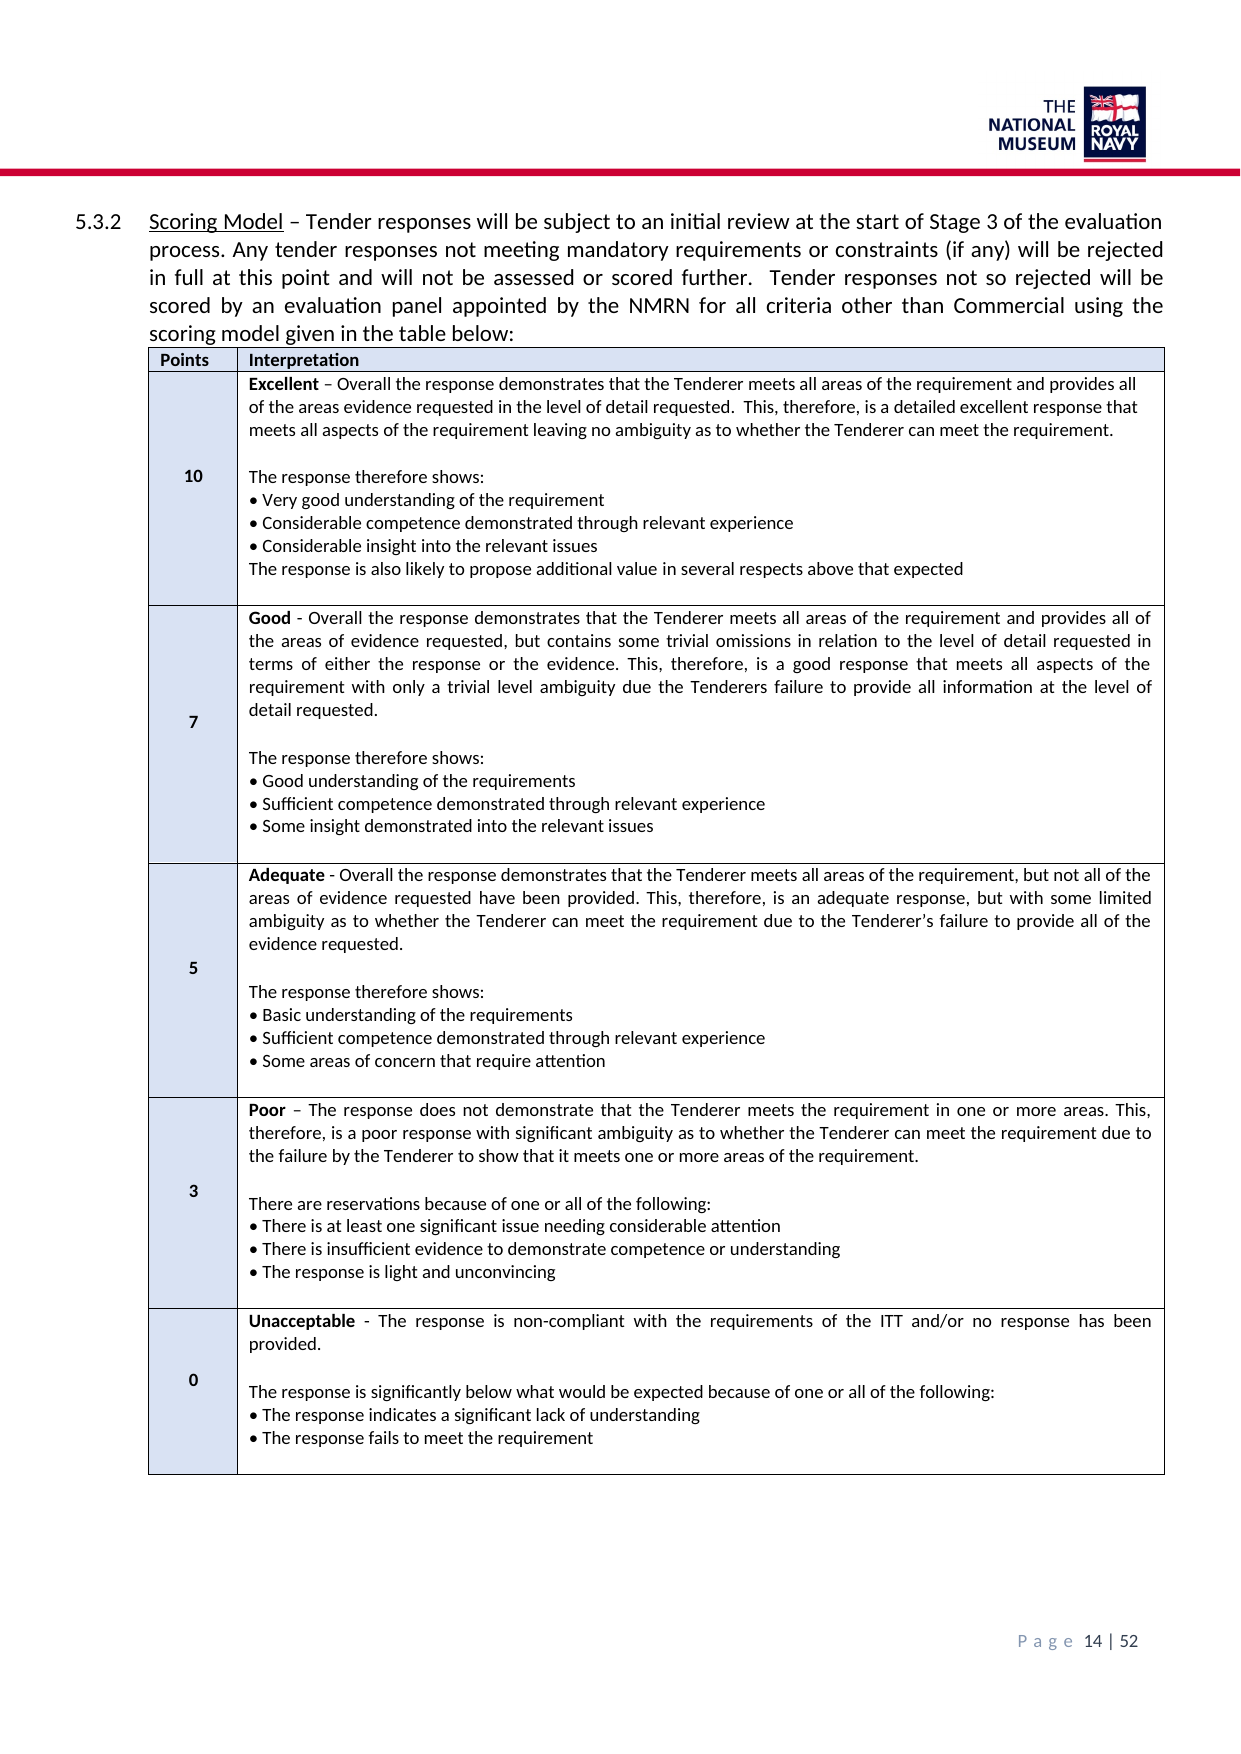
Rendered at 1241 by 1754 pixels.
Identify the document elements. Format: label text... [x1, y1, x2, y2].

table_cell Poor – The response does not demonstrate that the Tenderer meets the requirement in one or more areas. This, therefore, is a poor response with significant ambiguity as to whether the Tenderer can meet the requirement due to the failure by the Tenderer to show that it meets one or more areas of the requirement. There are reservations because of one or all of the following: • There is at least one significant issue needing considerable attention • There is insufficient evidence to demonstrate competence or understanding • The response is light and unconvincing [238, 1098, 1164, 1308]
table_cell 5 [149, 864, 237, 1097]
table_cell 3 [149, 1098, 237, 1308]
text 5.3.2 Scoring Model – Tender responses will be subject to an initial review at the start of Stage 3 of the evaluation process. Any tender responses not meeting mandatory requirements or constraints (if any) will be rejected in full at this point and will not be assessed or scored further. Tender responses not so rejected will be scored by an evaluation panel appointed by the NMRN for all criteria other than Commercial using the scoring model given in the table below: [75, 207, 1165, 347]
table_cell Good - Overall the response demonstrates that the Tenderer meets all areas of the requirement and provides all of the areas of evidence requested, but contains some trivial omissions in relation to the level of detail requested in terms of either the response or the evidence. This, therefore, is a good response that meets all aspects of the requirement with only a trivial level ambiguity due the Tenderers failure to provide all information at the level of detail requested. The response therefore shows: • Good understanding of the requirements • Sufficient competence demonstrated through relevant experience • Some insight demonstrated into the relevant issues [238, 606, 1164, 862]
table_header Interpretation [238, 348, 1164, 371]
picture [977, 71, 1161, 168]
table_cell 10 [149, 372, 237, 605]
table_cell Excellent – Overall the response demonstrates that the Tenderer meets all areas of the requirement and provides all of the areas evidence requested in the level of detail requested. This, therefore, is a detailed excellent response that meets all aspects of the requirement leaving no ambiguity as to whether the Tenderer can meet the requirement. The response therefore shows: • Very good understanding of the requirement • Considerable competence demonstrated through relevant experience • Considerable insight into the relevant issues The response is also likely to propose additional value in several respects above that expected [238, 372, 1164, 605]
table_cell Unacceptable - The response is non-compliant with the requirements of the ITT and/or no response has been provided. The response is significantly below what would be expected because of one or all of the following: • The response indicates a significant lack of understanding • The response fails to meet the requirement [238, 1309, 1164, 1474]
table_cell 7 [149, 606, 237, 862]
table_cell Adequate - Overall the response demonstrates that the Tenderer meets all areas of the requirement, but not all of the areas of evidence requested have been provided. This, therefore, is an adequate response, but with some limited ambiguity as to whether the Tenderer can meet the requirement due to the Tenderer’s failure to provide all of the evidence requested. The response therefore shows: • Basic understanding of the requirements • Sufficient competence demonstrated through relevant experience • Some areas of concern that require attention [238, 864, 1164, 1097]
table_header Points [149, 348, 237, 371]
table_cell 0 [149, 1309, 237, 1474]
